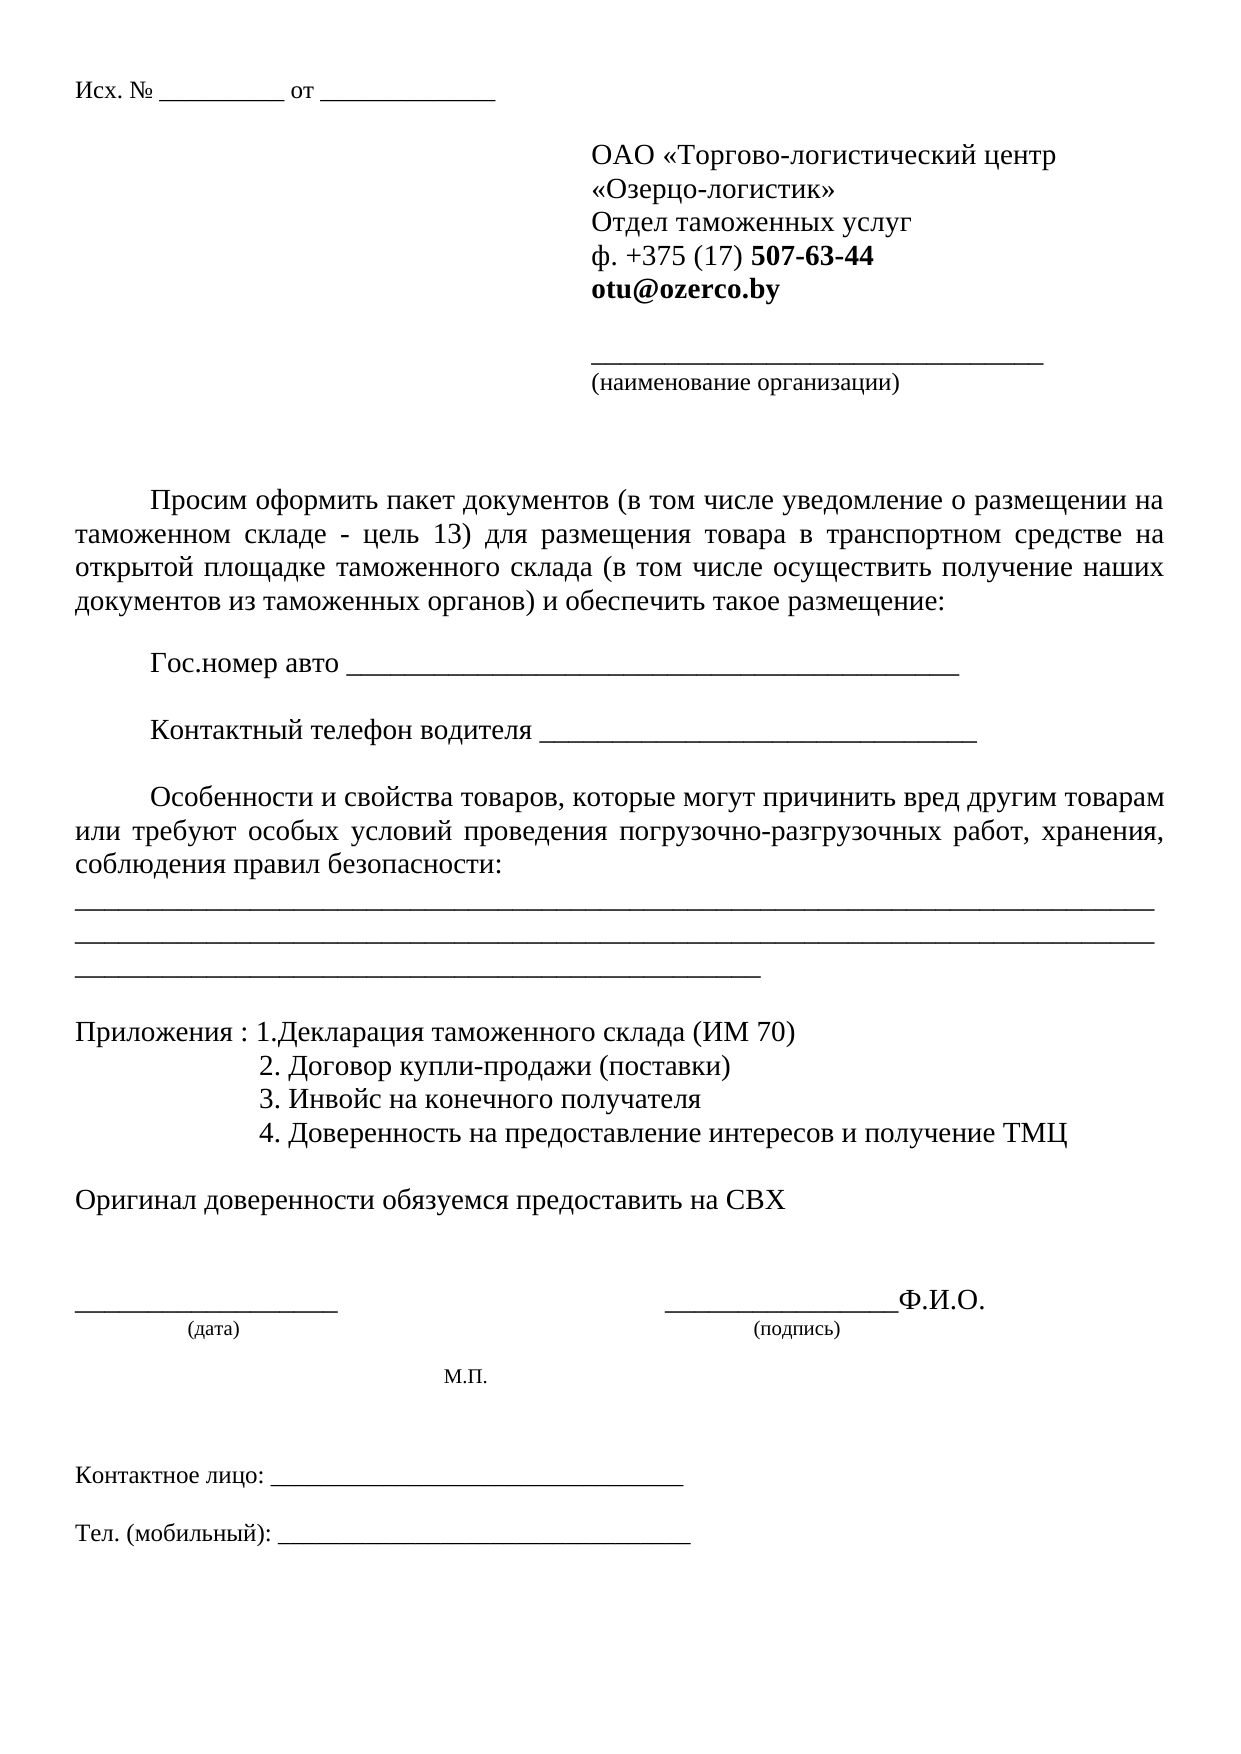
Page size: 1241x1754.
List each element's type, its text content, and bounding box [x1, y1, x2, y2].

text otu@ozerco.by [75, 271, 1165, 305]
text ___________________________________________________________________________________________________________________________________________________________________________________________________ [75, 880, 1165, 981]
text Приложения : 1.Декларация таможенного склада (ИМ 70) [75, 1014, 1165, 1048]
text Особенности и свойства товаров, которые могут причинить вред другим товарам или требуют особых условий проведения погрузочно-разгрузочных работ, хранения, соблюдения правил безопасности: [75, 779, 1165, 880]
text (наименование организации) [75, 367, 1165, 396]
text 3. Инвойс на конечного получателя [222, 1081, 1165, 1115]
text ОАО «Торгово-логистический центр «Озерцо-логистик» [591, 137, 1165, 204]
text ф. +375 (17) 507-63-44 [75, 238, 1165, 271]
text (дата) (подпись) [75, 1316, 1165, 1340]
text Гос.номер авто __________________________________________ [75, 645, 1165, 679]
text Отдел таможенных услуг [75, 204, 1165, 238]
text __________________ ________________Ф.И.О. [75, 1282, 1165, 1316]
text М.П. [75, 1364, 1165, 1388]
text Просим оформить пакет документов (в том числе уведомление о размещении на таможенном складе - цель 13) для размещения товара в транспортном средстве на открытой площадке таможенного склада (в том числе осуществить получение наших документов из таможенных органов) и обеспечить такое размещение: [75, 482, 1165, 616]
text Контактное лицо: _________________________________ [75, 1460, 1165, 1489]
text Контактный телефон водителя ______________________________ [75, 712, 1165, 746]
text Исх. № __________ от ______________ [75, 75, 1165, 104]
text 4. Доверенность на предоставление интересов и получение ТМЦ [75, 1115, 1165, 1148]
text _______________________________ [75, 334, 1165, 367]
text Тел. (мобильный): _________________________________ [75, 1518, 1165, 1547]
text 2. Договор купли-продажи (поставки) [75, 1048, 1165, 1081]
text Оригинал доверенности обязуемся предоставить на СВХ [75, 1182, 1165, 1215]
